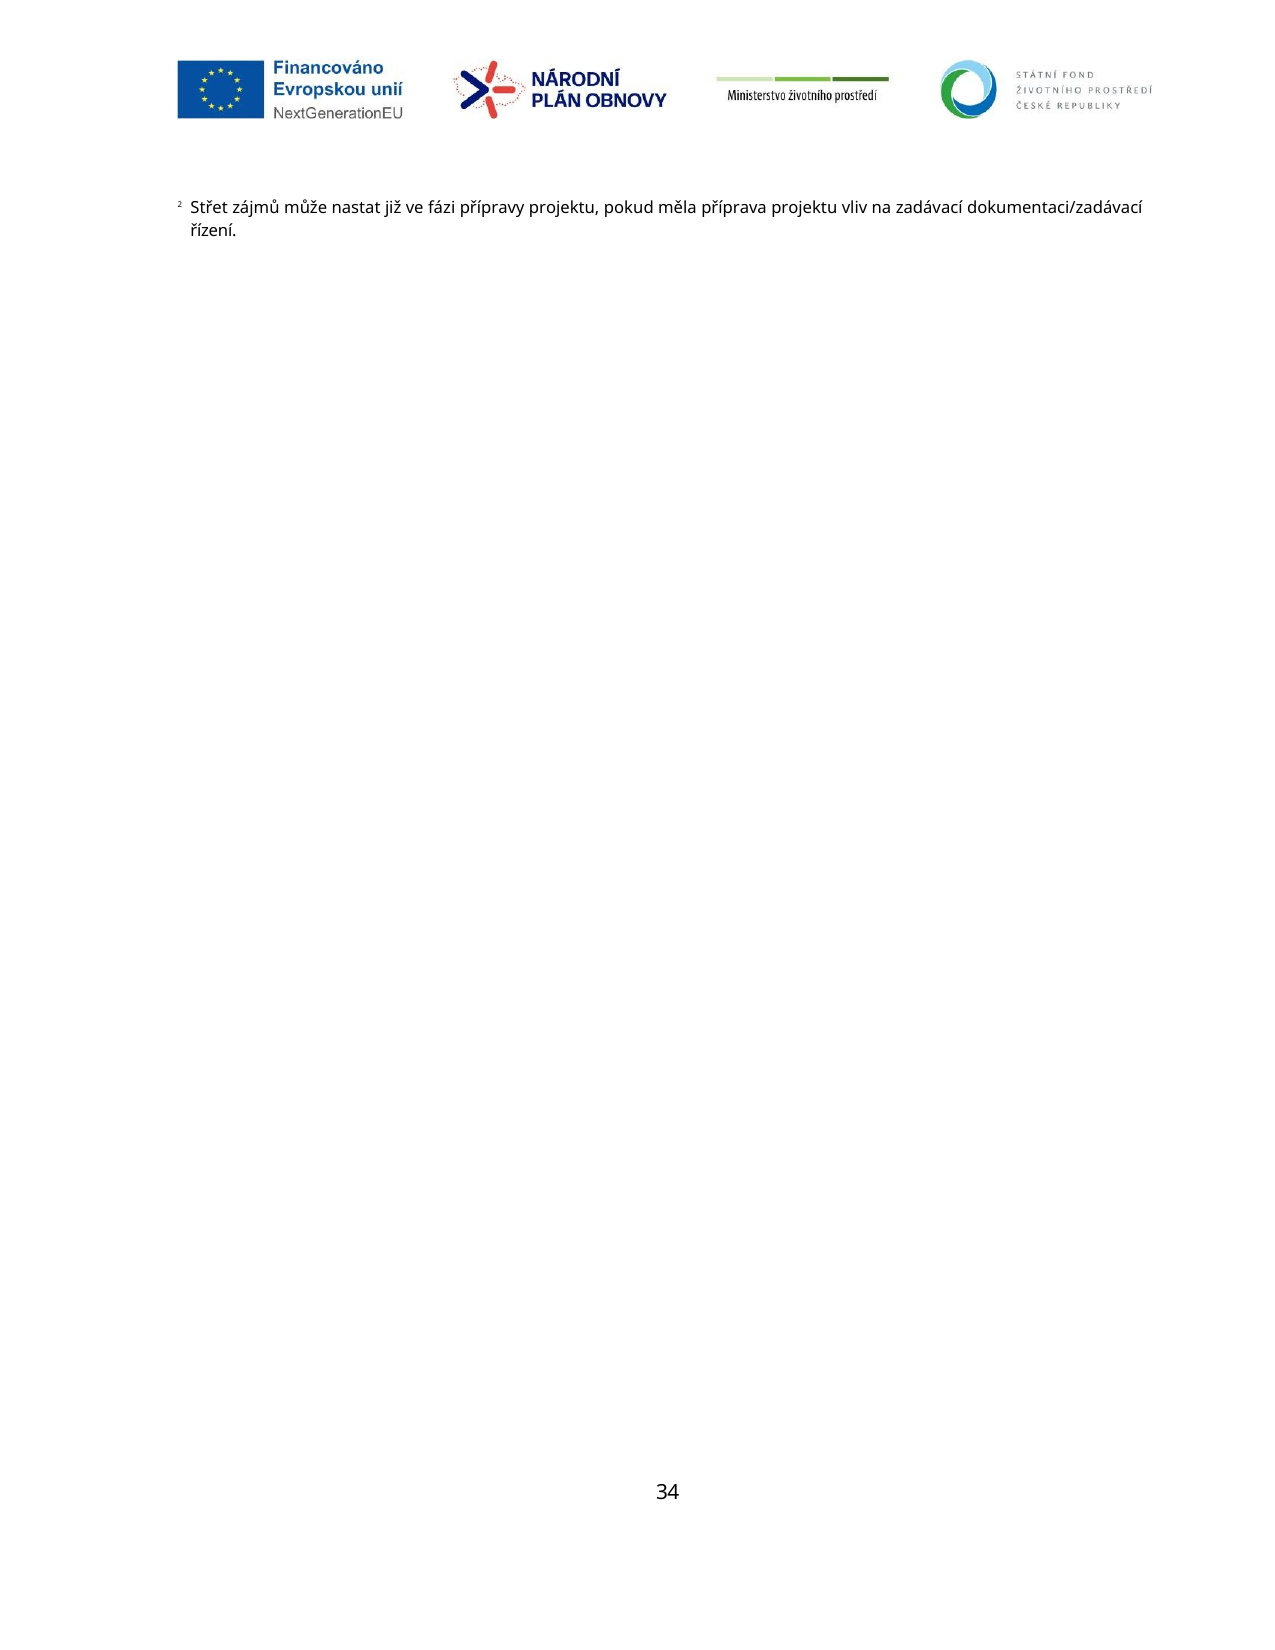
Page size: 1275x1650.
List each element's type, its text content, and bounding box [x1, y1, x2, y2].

list Střet zájmů může nastat již ve fázi přípravy projektu, pokud měla příprava projektu vliv na zadávací dokumentaci/zadávací řízení. [177, 195, 1169, 241]
picture [177, 59, 1153, 119]
